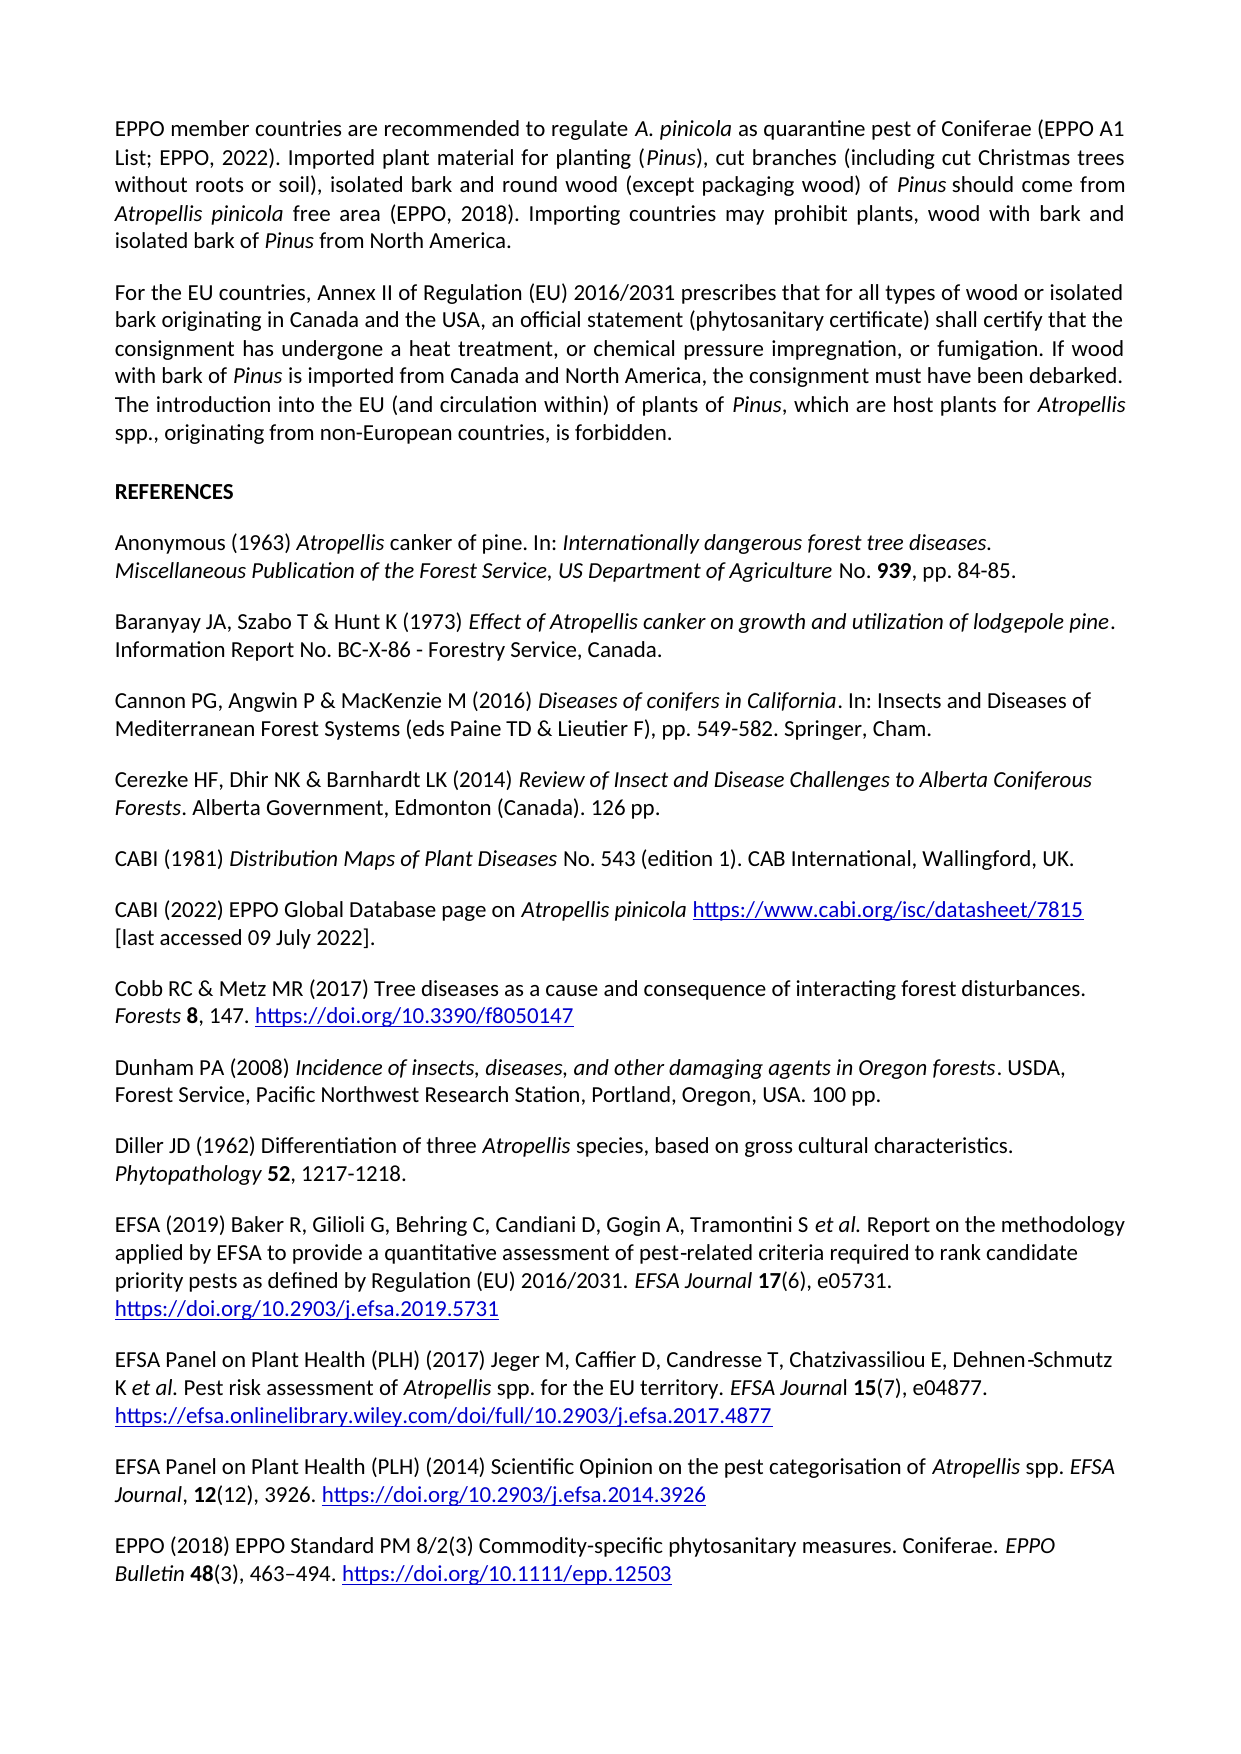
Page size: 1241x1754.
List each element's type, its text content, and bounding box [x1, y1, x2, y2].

text EFSA Panel on Plant Health (PLH) (2017) Jeger M, Caffier D, Candresse T, Chatzivassiliou E, Dehnen‐Schmutz K et al. Pest risk assessment of Atropellis spp. for the EU territory. EFSA Journal 15(7), e04877. https://efsa.onlinelibrary.wiley.com/doi/full/10.2903/j.efsa.2017.4877 [114, 1346, 1126, 1429]
text EPPO member countries are recommended to regulate A. pinicola as quarantine pest of Coniferae (EPPO A1 List; EPPO, 2022). Imported plant material for planting (Pinus), cut branches (including cut Christmas trees without roots or soil), isolated bark and round wood (except packaging wood) of Pinus should come from Atropellis pinicola free area (EPPO, 2018). Importing countries may prohibit plants, wood with bark and isolated bark of Pinus from North America. [114, 114, 1126, 255]
text Dunham PA (2008) Incidence of insects, diseases, and other damaging agents in Oregon forests. USDA, Forest Service, Pacific Northwest Research Station, Portland, Oregon, USA. 100 pp. [114, 1053, 1126, 1109]
text Cerezke HF, Dhir NK & Barnhardt LK (2014) Review of Insect and Disease Challenges to Alberta Coniferous Forests. Alberta Government, Edmonton (Canada). 126 pp. [114, 765, 1126, 821]
text For the EU countries, Annex II of Regulation (EU) 2016/2031 prescribes that for all types of wood or isolated bark originating in Canada and the USA, an official statement (phytosanitary certificate) shall certify that the consignment has undergone a heat treatment, or chemical pressure impregnation, or fumigation. If wood with bark of Pinus is imported from Canada and North America, the consignment must have been debarked. The introduction into the EU (and circulation within) of plants of Pinus, which are host plants for Atropellis spp., originating from non-European countries, is forbidden. [114, 278, 1126, 446]
text EPPO (2018) EPPO Standard PM 8/2(3) Commodity-specific phytosanitary measures. Coniferae. EPPO Bulletin 48(3), 463–494. https://doi.org/10.1111/epp.12503 [114, 1531, 1126, 1587]
text CABI (2022) EPPO Global Database page on Atropellis pinicola https://www.cabi.org/isc/datasheet/7815 [last accessed 09 July 2022]. [114, 895, 1126, 951]
text Cobb RC & Metz MR (2017) Tree diseases as a cause and consequence of interacting forest disturbances. Forests 8, 147. https://doi.org/10.3390/f8050147 [114, 974, 1126, 1030]
text EFSA Panel on Plant Health (PLH) (2014) Scientific Opinion on the pest categorisation of Atropellis spp. EFSA Journal, 12(12), 3926. https://doi.org/10.2903/j.efsa.2014.3926 [114, 1452, 1126, 1508]
text CABI (1981) Distribution Maps of Plant Diseases No. 543 (edition 1). CAB International, Wallingford, UK. [114, 844, 1126, 872]
text Baranyay JA, Szabo T & Hunt K (1973) Effect of Atropellis canker on growth and utilization of lodgepole pine. Information Report No. BC-X-86 - Forestry Service, Canada. [114, 607, 1126, 663]
text REFERENCES [114, 477, 1126, 505]
text Cannon PG, Angwin P & MacKenzie M (2016) Diseases of conifers in California. In: Insects and Diseases of Mediterranean Forest Systems (eds Paine TD & Lieutier F), pp. 549-582. Springer, Cham. [114, 686, 1126, 742]
text EFSA (2019) Baker R, Gilioli G, Behring C, Candiani D, Gogin A, Tramontini S et al. Report on the methodology applied by EFSA to provide a quantitative assessment of pest‐related criteria required to rank candidate priority pests as defined by Regulation (EU) 2016/2031. EFSA Journal 17(6), e05731. https://doi.org/10.2903/j.efsa.2019.5731 [114, 1211, 1126, 1323]
text Diller JD (1962) Differentiation of three Atropellis species, based on gross cultural characteristics. Phytopathology 52, 1217-1218. [114, 1132, 1126, 1188]
text Anonymous (1963) Atropellis canker of pine. In: Internationally dangerous forest tree diseases. Miscellaneous Publication of the Forest Service, US Department of Agriculture No. 939, pp. 84-85. [114, 528, 1126, 584]
